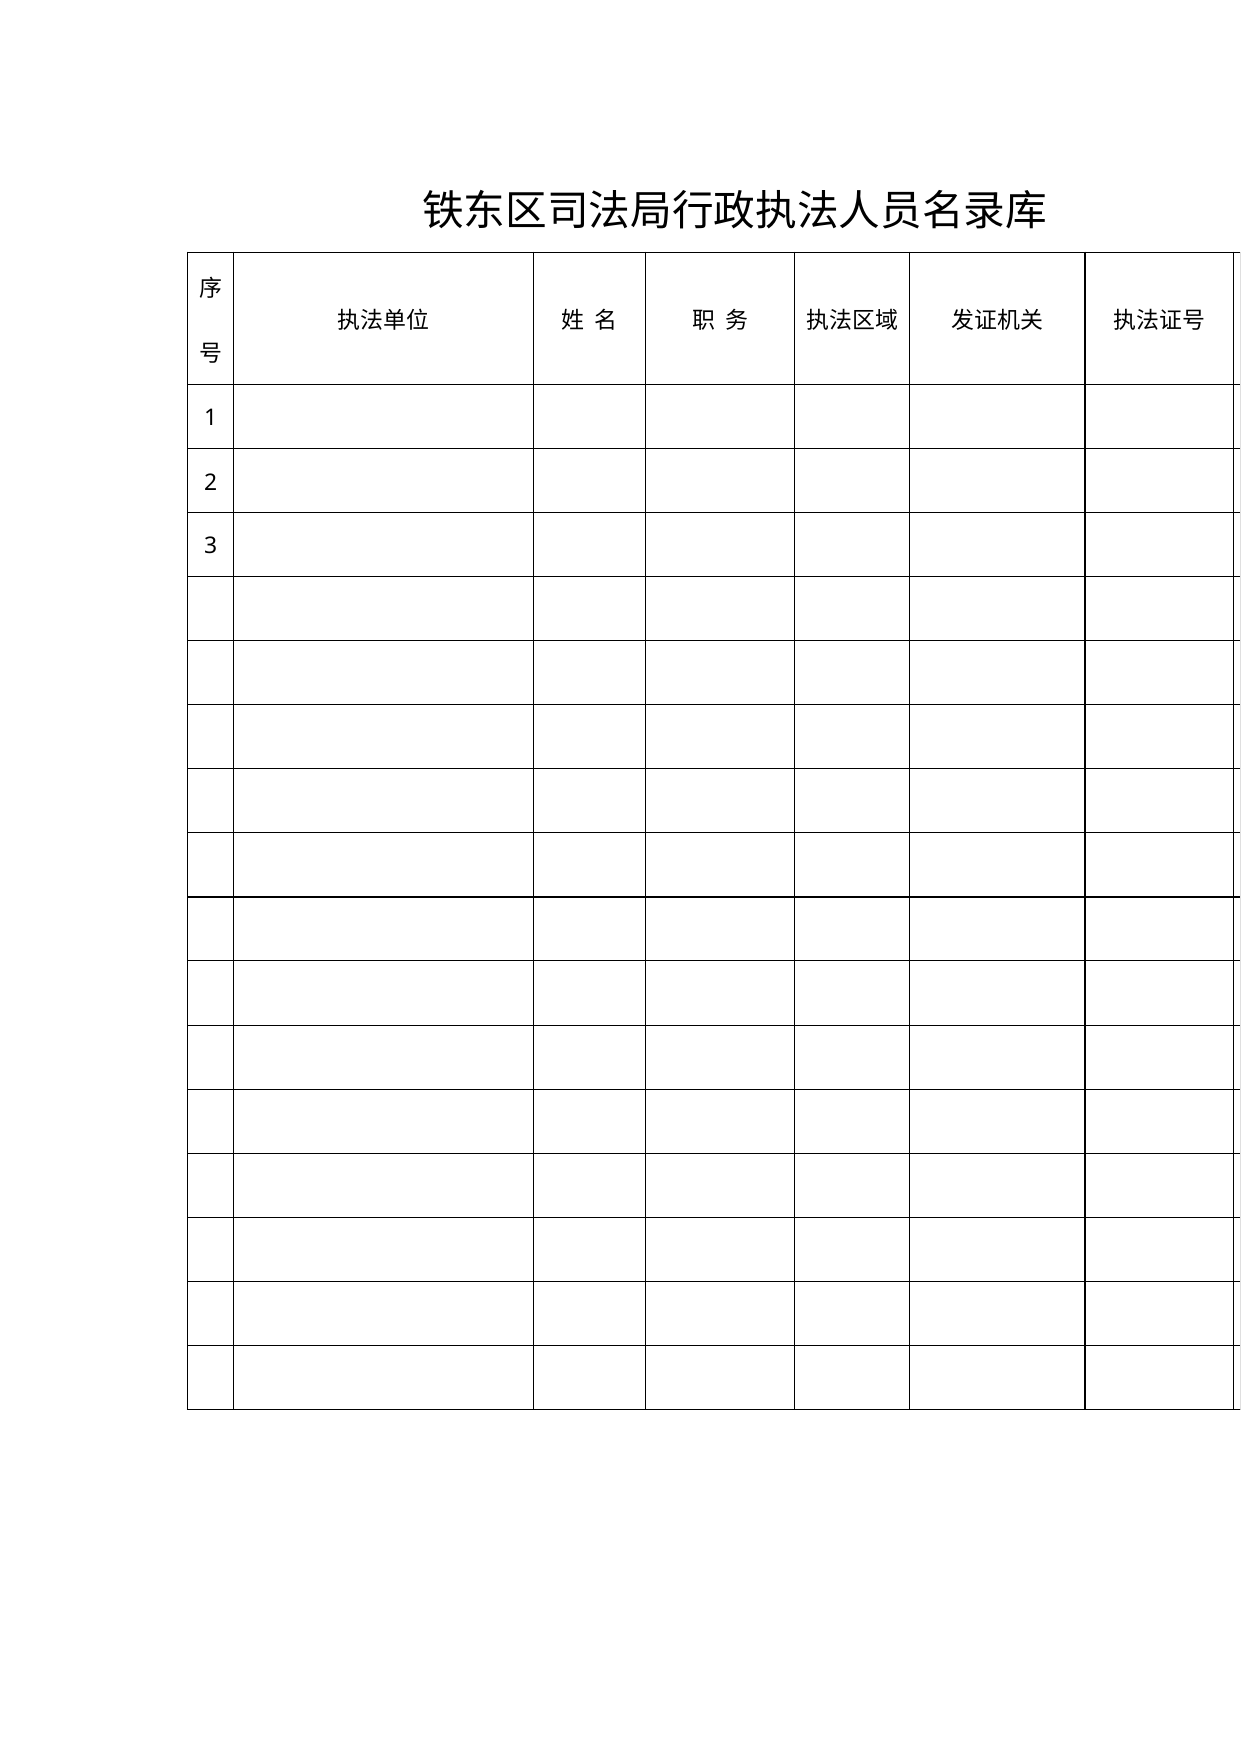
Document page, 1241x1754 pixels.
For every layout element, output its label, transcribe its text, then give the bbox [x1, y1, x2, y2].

table_cell [534, 449, 645, 512]
table_cell [1234, 1090, 1240, 1153]
table_cell [188, 961, 233, 1024]
table_cell [534, 1090, 645, 1153]
table_cell [1086, 449, 1233, 512]
table_cell [1086, 705, 1233, 768]
table_cell [534, 1026, 645, 1088]
table_cell [1086, 1090, 1233, 1153]
table_cell [1234, 1154, 1240, 1217]
table_cell [1086, 833, 1233, 896]
table_cell [910, 641, 1084, 704]
table_cell [646, 1282, 794, 1345]
table_cell [234, 641, 533, 704]
table_cell [1086, 1282, 1233, 1345]
table_cell [1234, 1346, 1240, 1409]
table_cell [1234, 1218, 1240, 1281]
table_cell [795, 449, 909, 512]
table_cell [910, 1154, 1084, 1217]
table_cell 3 [188, 513, 233, 576]
table_cell [188, 1218, 233, 1281]
table_cell [646, 1346, 794, 1409]
table_cell [188, 1026, 233, 1088]
table_cell [910, 577, 1084, 640]
table_cell [795, 641, 909, 704]
table_cell [534, 1218, 645, 1281]
table_cell [910, 705, 1084, 768]
table_cell [234, 1282, 533, 1345]
table_cell [1234, 385, 1240, 448]
table_cell [1086, 898, 1233, 960]
table_cell [795, 1090, 909, 1153]
table_cell [795, 577, 909, 640]
table_cell [534, 1282, 645, 1345]
table_cell [910, 1282, 1084, 1345]
table_cell [910, 513, 1084, 576]
table_cell [1234, 641, 1240, 704]
table_cell [795, 1282, 909, 1345]
table_cell [1086, 961, 1233, 1024]
table_cell [910, 385, 1084, 448]
table_cell [795, 833, 909, 896]
table_cell [795, 1218, 909, 1281]
table_cell [188, 833, 233, 896]
table_cell [188, 1154, 233, 1217]
table_cell 执法单位 [234, 253, 533, 384]
table_cell [188, 1346, 233, 1409]
table_cell [646, 385, 794, 448]
table_cell [910, 1026, 1084, 1088]
table_cell 1 [188, 385, 233, 448]
table_cell [910, 961, 1084, 1024]
table_cell [188, 577, 233, 640]
table_cell [534, 961, 645, 1024]
table_cell [646, 705, 794, 768]
table_cell [910, 1090, 1084, 1153]
table_cell 职 务 [646, 253, 794, 384]
table_cell [1234, 833, 1240, 896]
table_cell [795, 898, 909, 960]
table_cell 序号 [188, 253, 233, 384]
table_cell [234, 449, 533, 512]
table_cell [910, 769, 1084, 832]
table_cell [795, 1026, 909, 1088]
table_cell [910, 833, 1084, 896]
table_cell [534, 898, 645, 960]
table_cell 姓 名 [534, 253, 645, 384]
table_cell [1234, 1282, 1240, 1345]
table_cell [795, 1346, 909, 1409]
table_cell [534, 833, 645, 896]
table_cell [234, 385, 533, 448]
table_cell [1234, 898, 1240, 960]
table_cell [646, 449, 794, 512]
table_header 铁东区司法局行政执法人员名录库 [188, 162, 1240, 252]
table_cell [646, 641, 794, 704]
table_cell [534, 385, 645, 448]
table_cell [646, 513, 794, 576]
table_cell [188, 898, 233, 960]
table_cell [234, 961, 533, 1024]
table_cell [1086, 1346, 1233, 1409]
table_cell [910, 449, 1084, 512]
table_cell [646, 577, 794, 640]
table_cell [534, 577, 645, 640]
table_cell [1234, 449, 1240, 512]
table_cell [1234, 769, 1240, 832]
table_cell [1086, 1026, 1233, 1088]
table_cell 2 [188, 449, 233, 512]
table_cell [1234, 705, 1240, 768]
table_cell [1086, 577, 1233, 640]
table_cell [534, 1154, 645, 1217]
table_cell [188, 641, 233, 704]
table_cell 执法区域 [795, 253, 909, 384]
table_cell [795, 961, 909, 1024]
table_cell [910, 898, 1084, 960]
table_cell [234, 1218, 533, 1281]
table_cell [234, 1154, 533, 1217]
table_cell [534, 513, 645, 576]
table_cell [1234, 513, 1240, 576]
table_cell [646, 1026, 794, 1088]
table_cell 发证机关 [910, 253, 1084, 384]
table_cell [646, 769, 794, 832]
table_cell 执法证号 [1086, 253, 1233, 384]
table_cell [795, 385, 909, 448]
table_cell [234, 513, 533, 576]
table_cell [234, 1090, 533, 1153]
table_cell [534, 705, 645, 768]
table_cell [646, 1090, 794, 1153]
table_cell [534, 769, 645, 832]
table_cell [234, 577, 533, 640]
table_cell [1086, 769, 1233, 832]
table_cell [795, 513, 909, 576]
table_cell [188, 769, 233, 832]
table_cell [1234, 961, 1240, 1024]
table_cell [646, 1218, 794, 1281]
table_cell [188, 1090, 233, 1153]
table_cell [234, 1026, 533, 1088]
table_cell [1086, 385, 1233, 448]
table_cell [1086, 513, 1233, 576]
table_cell [234, 769, 533, 832]
table_cell [646, 898, 794, 960]
table_cell [188, 1282, 233, 1345]
table_cell [1234, 1026, 1240, 1088]
table_cell [534, 641, 645, 704]
table_cell [910, 1218, 1084, 1281]
table_cell [1086, 641, 1233, 704]
table_cell [795, 769, 909, 832]
table_cell [188, 705, 233, 768]
table_cell [795, 705, 909, 768]
table_cell [534, 1346, 645, 1409]
table_cell [910, 1346, 1084, 1409]
table_cell [646, 1154, 794, 1217]
table_cell [1234, 577, 1240, 640]
table_cell [646, 961, 794, 1024]
table_cell [234, 705, 533, 768]
table_cell [234, 1346, 533, 1409]
table_cell [234, 833, 533, 896]
table_cell [1086, 1218, 1233, 1281]
table_cell [234, 898, 533, 960]
table_cell [1086, 1154, 1233, 1217]
table_cell [795, 1154, 909, 1217]
table_cell [646, 833, 794, 896]
